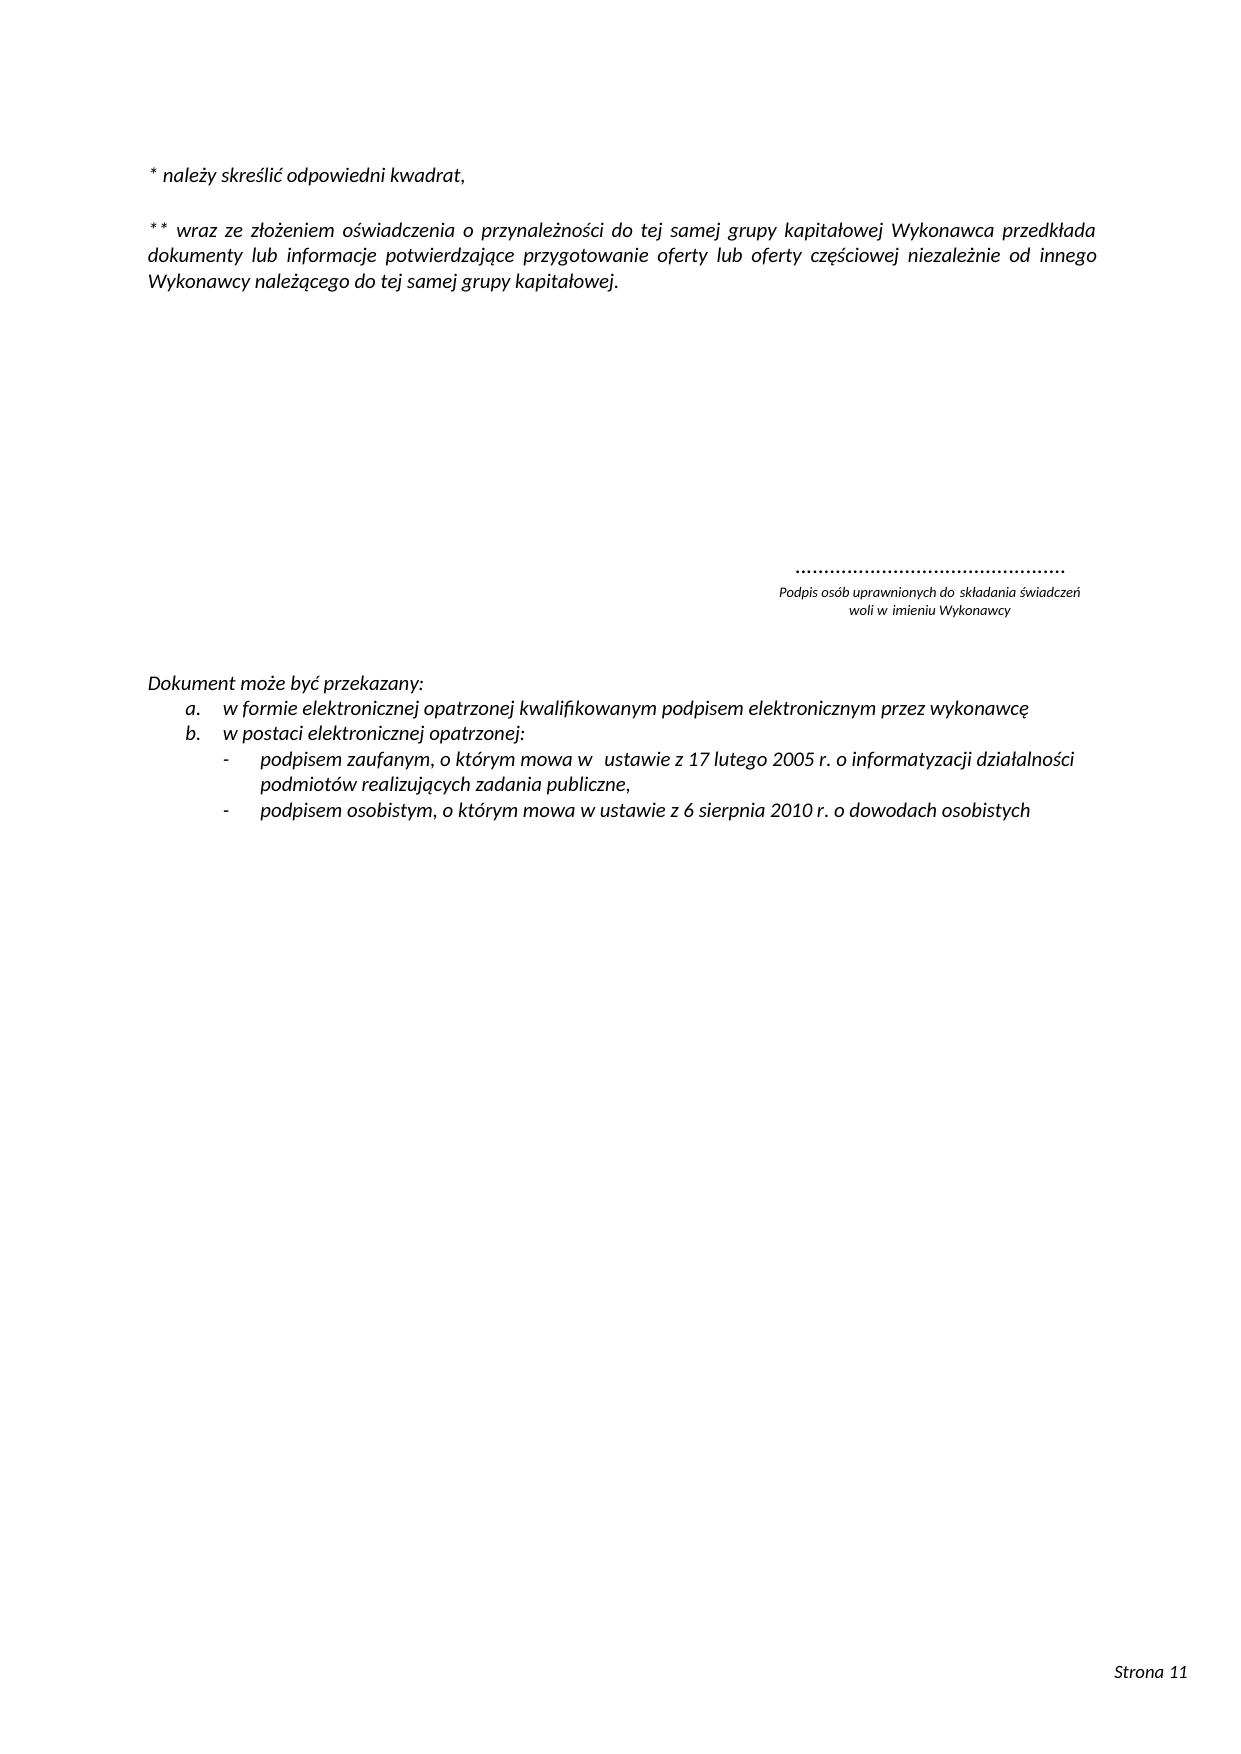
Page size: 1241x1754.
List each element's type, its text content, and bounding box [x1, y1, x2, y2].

text Podpis osób uprawnionych do składania świadczeń woli w imieniu Wykonawcy [768, 583, 1093, 619]
list podpisem zaufanym, o którym mowa w ustawie z 17 lutego 2005 r. o informatyzacji działalności podmiotów realizujących zadania publiczne, [223, 746, 1100, 797]
text ** wraz ze złożeniem oświadczenia o przynależności do tej samej grupy kapitałowej Wykonawca przedkłada dokumenty lub informacje potwierdzające przygotowanie oferty lub oferty częściowej niezależnie od innego Wykonawcy należącego do tej samej grupy kapitałowej. [148, 217, 1100, 293]
text * należy skreślić odpowiedni kwadrat, [148, 162, 1100, 188]
text ............................................... [768, 551, 1093, 579]
list podpisem osobistym, o którym mowa w ustawie z 6 sierpnia 2010 r. o dowodach osobistych [223, 797, 1100, 822]
list w formie elektronicznej opatrzonej kwalifikowanym podpisem elektronicznym przez wykonawcę [185, 695, 1100, 721]
list w postaci elektronicznej opatrzonej: [185, 721, 1100, 746]
text Dokument może być przekazany: [148, 670, 1100, 695]
